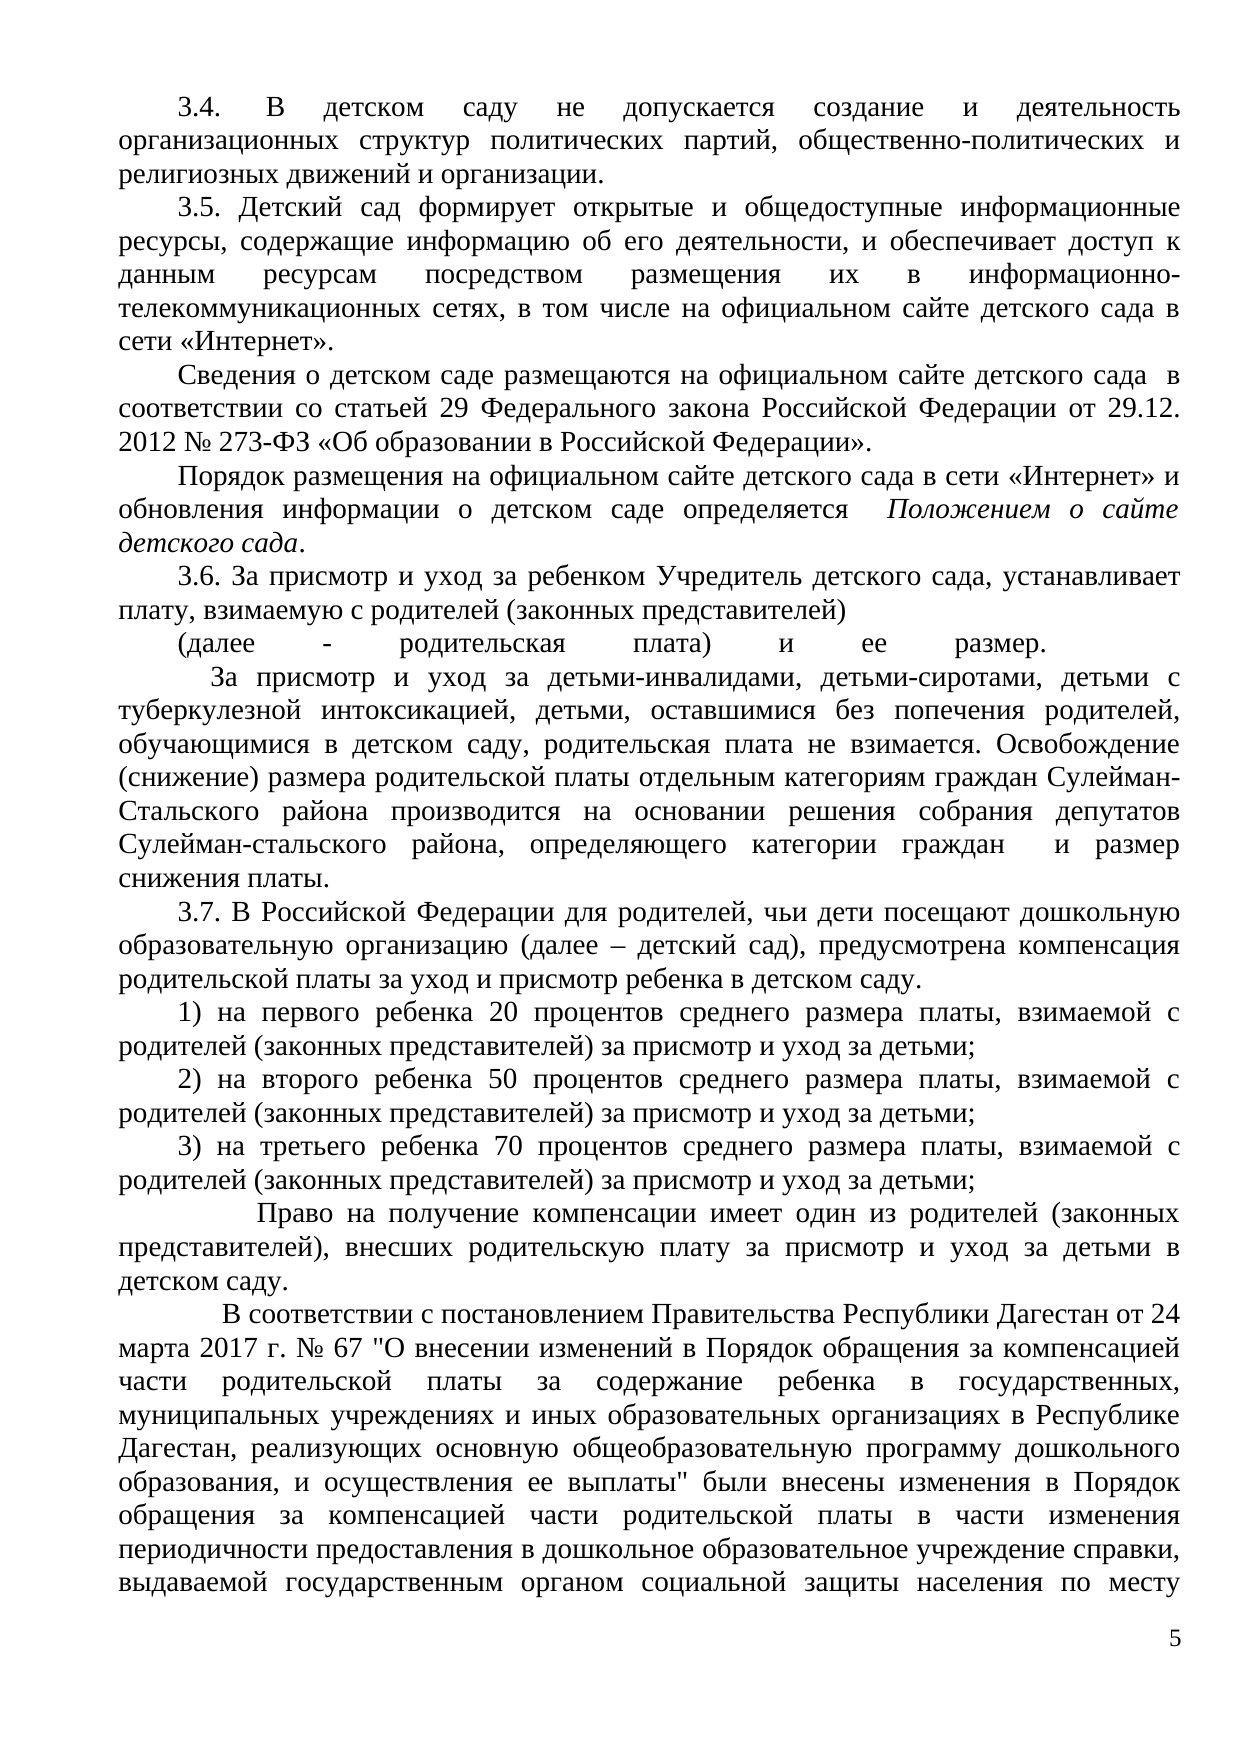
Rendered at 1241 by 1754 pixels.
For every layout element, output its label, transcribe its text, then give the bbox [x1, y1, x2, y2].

text 3.6. За присмотр и уход за ребенком Учредитель детского сада, устанавливает плату, взимаемую с родителей (законных представителей) [118, 558, 1181, 625]
text 3.4. В детском саду не допускается создание и деятельность организационных структур политических партий, общественно-политических и религиозных движений и организации. [118, 89, 1181, 189]
text 3) на третьего ребенка 70 процентов среднего размера платы, взимаемой с родителей (законных представителей) за присмотр и уход за детьми; [118, 1128, 1181, 1196]
text Порядок размещения на официальном сайте детского сада в сети «Интернет» и обновления информации о детском саде определяется Положением о сайте детского сада. [118, 458, 1181, 558]
text 1) на первого ребенка 20 процентов среднего размера платы, взимаемой с родителей (законных представителей) за присмотр и уход за детьми; [118, 994, 1181, 1061]
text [118, 1296, 1181, 1598]
text Право на получение компенсации имеет один из родителей (законных представителей), внесших родительскую плату за присмотр и уход за детьми в детском саду. [118, 1196, 1181, 1296]
text 2) на второго ребенка 50 процентов среднего размера платы, взимаемой с родителей (законных представителей) за присмотр и уход за детьми; [118, 1061, 1181, 1128]
text Сведения о детском саде размещаются на официальном сайте детского сада в соответствии со статьей 29 Федерального закона Российской Федерации от 29.12. 2012 № 273-ФЗ «Об образовании в Российской Федерации». [118, 357, 1181, 458]
text 3.7. В Российской Федерации для родителей, чьи дети посещают дошкольную образовательную организацию (далее – детский сад), предусмотрена компенсация родительской платы за уход и присмотр ребенка в детском саду. [118, 894, 1181, 994]
text 3.5. Детский сад формирует открытые и общедоступные информационные ресурсы, содержащие информацию об его деятельности, и обеспечивает доступ к данным ресурсам посредством размещения их в информационно-телекоммуникационных сетях, в том числе на официальном сайте детского сада в сети «Интернет». [118, 189, 1181, 357]
text (далее - родительская плата) и ее размер. За присмотр и уход за детьми-инвалидами, детьми-сиротами, детьми с туберкулезной интоксикацией, детьми, оставшимися без попечения родителей, обучающимися в детском саду, родительская плата не взимается. Освобождение (снижение) размера родительской платы отдельным категориям граждан Сулейман-Стальского района производится на основании решения собрания депутатов Сулейман-стальского района, определяющего категории граждан и размер снижения платы. [118, 625, 1181, 894]
